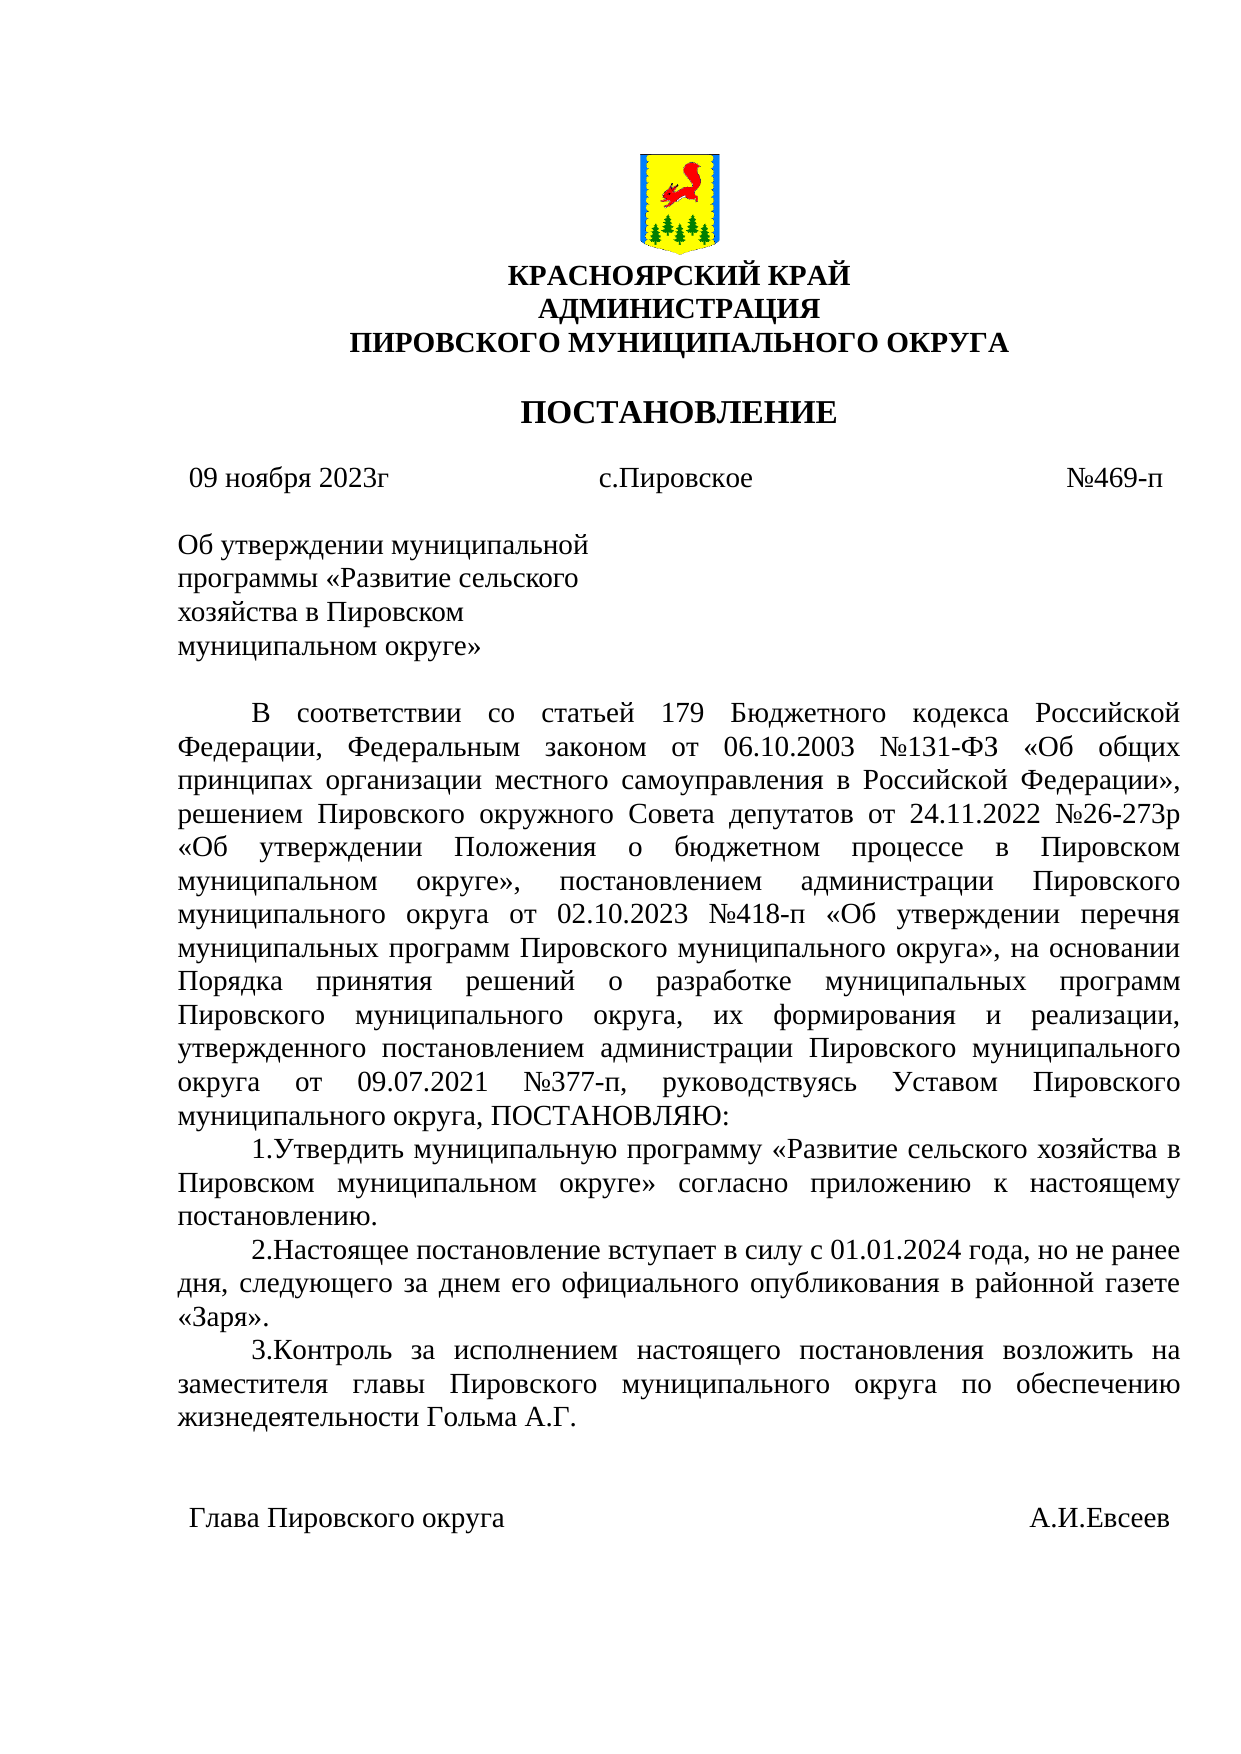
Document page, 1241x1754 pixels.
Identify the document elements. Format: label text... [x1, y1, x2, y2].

picture [636, 146, 723, 258]
table_header А.И.Евсеев [670, 1500, 1181, 1534]
table_header №469-п [842, 460, 1174, 493]
text КРАСНОЯРСКИЙ КРАЙ [177, 258, 1181, 291]
text ПОСТАНОВЛЕНИЕ [177, 392, 1181, 431]
text ПИРОВСКОГО МУНИЦИПАЛЬНОГО ОКРУГА [177, 325, 1181, 359]
text Об утверждении муниципальной [177, 527, 1181, 561]
text 3.Контроль за исполнением настоящего постановления возложить на заместителя главы Пировского муниципального округа по обеспечению жизнедеятельности Гольма А.Г. [177, 1332, 1181, 1433]
text В соответствии со статьей 179 Бюджетного кодекса Российской Федерации, Федеральным законом от 06.10.2003 №131-ФЗ «Об общих принципах организации местного самоуправления в Российской Федерации», решением Пировского окружного Совета депутатов от 24.11.2022 №26-273р «Об утверждении Положения о бюджетном процессе в Пировском муниципальном округе», постановлением администрации Пировского муниципального округа от 02.10.2023 №418-п «Об утверждении перечня муниципальных программ Пировского муниципального округа», на основании Порядка принятия решений о разработке муниципальных программ Пировского муниципального округа, их формирования и реализации, утвержденного постановлением администрации Пировского муниципального округа от 09.07.2021 №377-п, руководствуясь Уставом Пировского муниципального округа, ПОСТАНОВЛЯЮ: [177, 695, 1181, 1131]
text 2.Настоящее постановление вступает в силу с 01.01.2024 года, но не ранее дня, следующего за днем его официального опубликования в районной газете «Заря». [177, 1232, 1181, 1332]
table_header с.Пировское [510, 460, 842, 493]
table_header Глава Пировского округа [177, 1500, 670, 1534]
text 1.Утвердить муниципальную программу «Развитие сельского хозяйства в Пировском муниципальном округе» согласно приложению к настоящему постановлению. [177, 1131, 1181, 1232]
text программы «Развитие сельского [177, 561, 1181, 594]
text АДМИНИСТРАЦИЯ [177, 291, 1181, 325]
text хозяйства в Пировском [177, 594, 1181, 628]
text муниципальном округе» [177, 628, 1181, 661]
table_header 09 ноября 2023г [177, 460, 509, 493]
